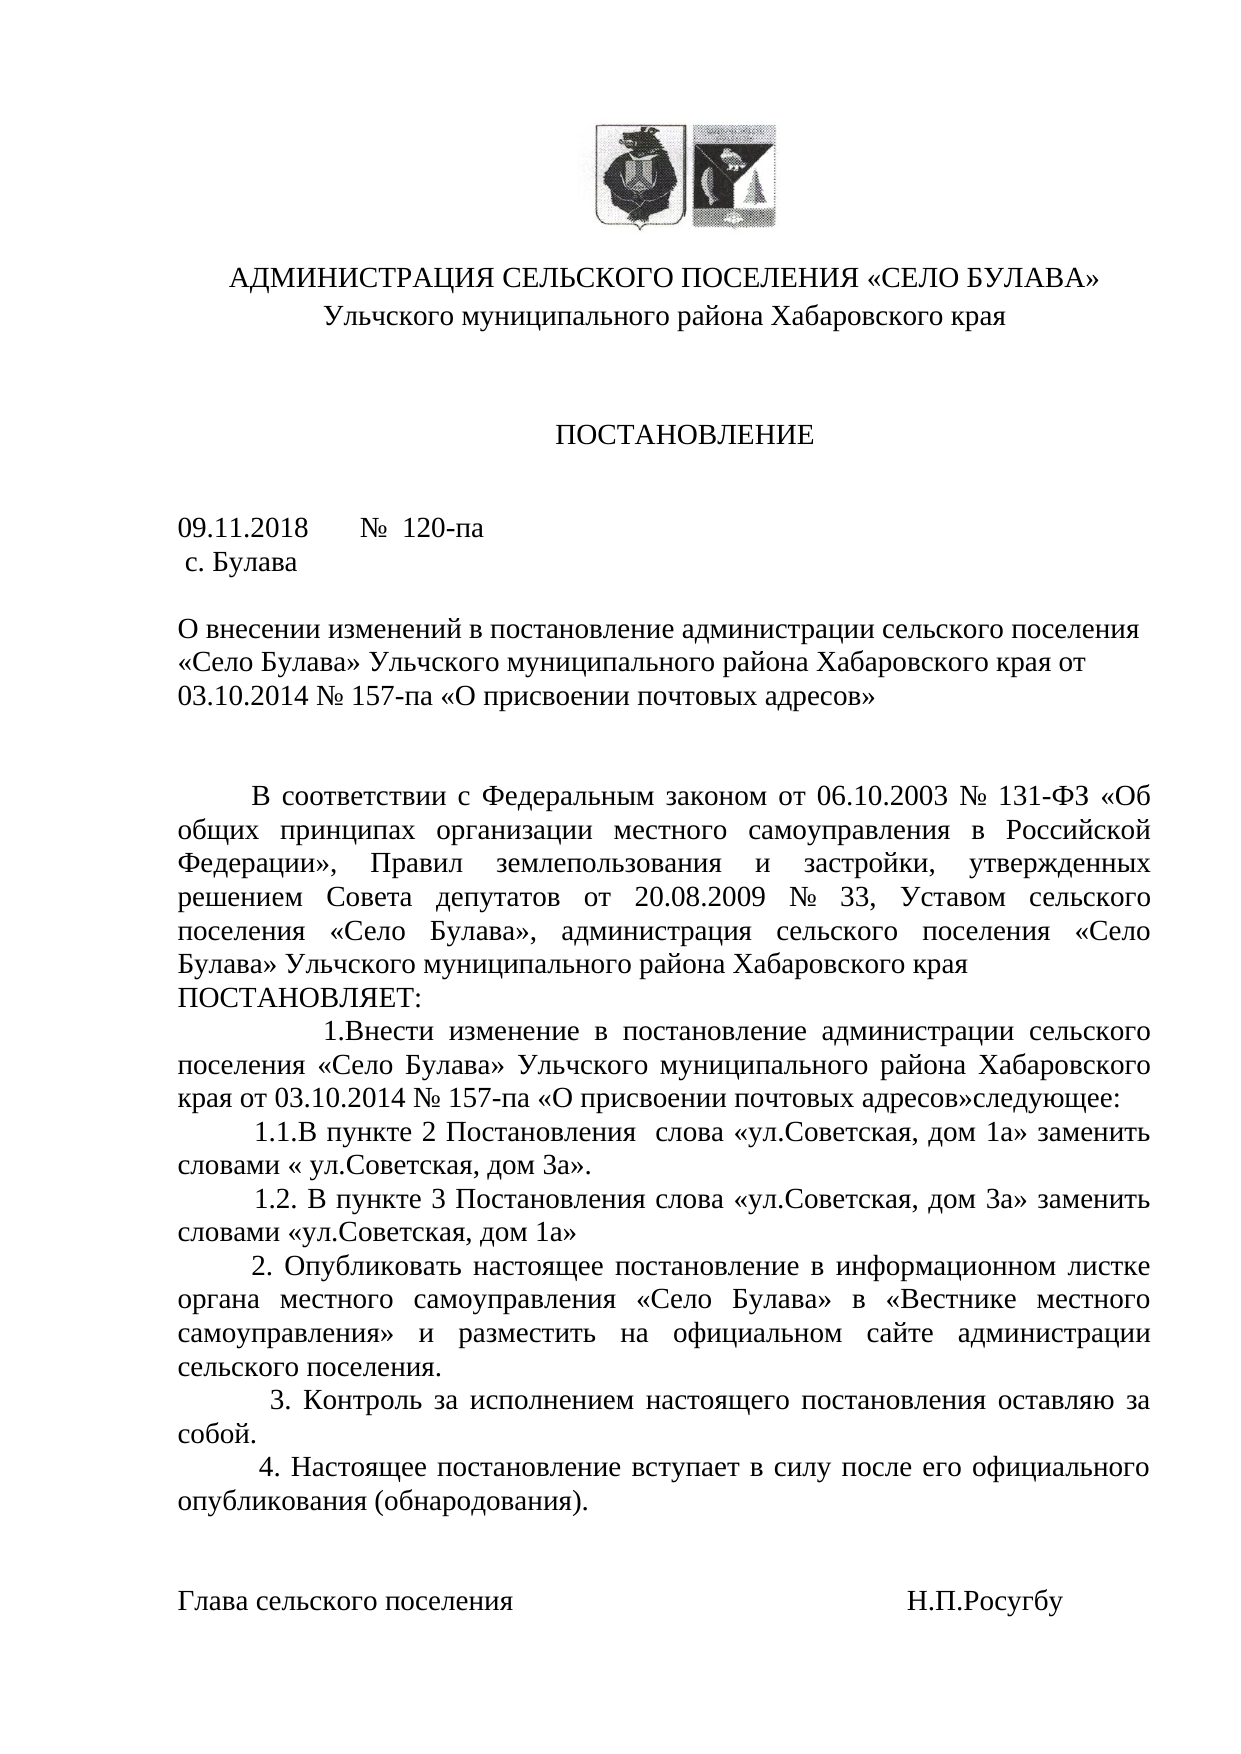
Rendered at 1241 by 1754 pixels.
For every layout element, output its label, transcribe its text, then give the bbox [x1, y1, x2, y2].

text 1.Внести изменение в постановление администрации сельского поселения «Село Булава» Ульчского муниципального района Хабаровского края от 03.10.2014 № 157-па «О присвоении почтовых адресов»следующее: [177, 1013, 1152, 1114]
text ПОСТАНОВЛЕНИЕ [555, 417, 1152, 451]
text 2. Опубликовать настоящее постановление в информационном листке органа местного самоуправления «Село Булава» в «Вестнике местного самоуправления» и разместить на официальном сайте администрации сельского поселения. [177, 1248, 1152, 1382]
text 1.2. В пункте 3 Постановления слова «ул.Советская, дом 3а» заменить словами «ул.Советская, дом 1а» [177, 1181, 1152, 1248]
picture [577, 118, 794, 235]
text В соответствии с Федеральным законом от 06.10.2003 № 131-ФЗ «Об общих принципах организации местного самоуправления в Российской Федерации», Правил землепользования и застройки, утвержденных решением Совета депутатов от 20.08.2009 № 33, Уставом сельского поселения «Село Булава», администрация сельского поселения «Село Булава» Ульчского муниципального района Хабаровского края [177, 778, 1152, 980]
text ПОСТАНОВЛЯЕТ: [177, 980, 1152, 1013]
text АДМИНИСТРАЦИЯ СЕЛЬСКОГО ПОСЕЛЕНИЯ «СЕЛО БУЛАВА» Ульчского муниципального района Хабаровского края [177, 260, 1152, 332]
text О внесении изменений в постановление администрации сельского поселения «Село Булава» Ульчского муниципального района Хабаровского края от 03.10.2014 № 157-па «О присвоении почтовых адресов» [177, 611, 1152, 711]
text 1.1.В пункте 2 Постановления слова «ул.Советская, дом 1а» заменить словами « ул.Советская, дом 3а». [177, 1114, 1152, 1181]
text 4. Настоящее постановление вступает в силу после его официального опубликования (обнародования). [177, 1449, 1152, 1516]
text 3. Контроль за исполнением настоящего постановления оставляю за собой. [177, 1382, 1152, 1449]
text Глава сельского поселения Н.П.Росугбу [177, 1583, 1152, 1617]
text с. Булава [177, 544, 1152, 577]
text 09.11.2018 № 120-па [177, 510, 1152, 544]
